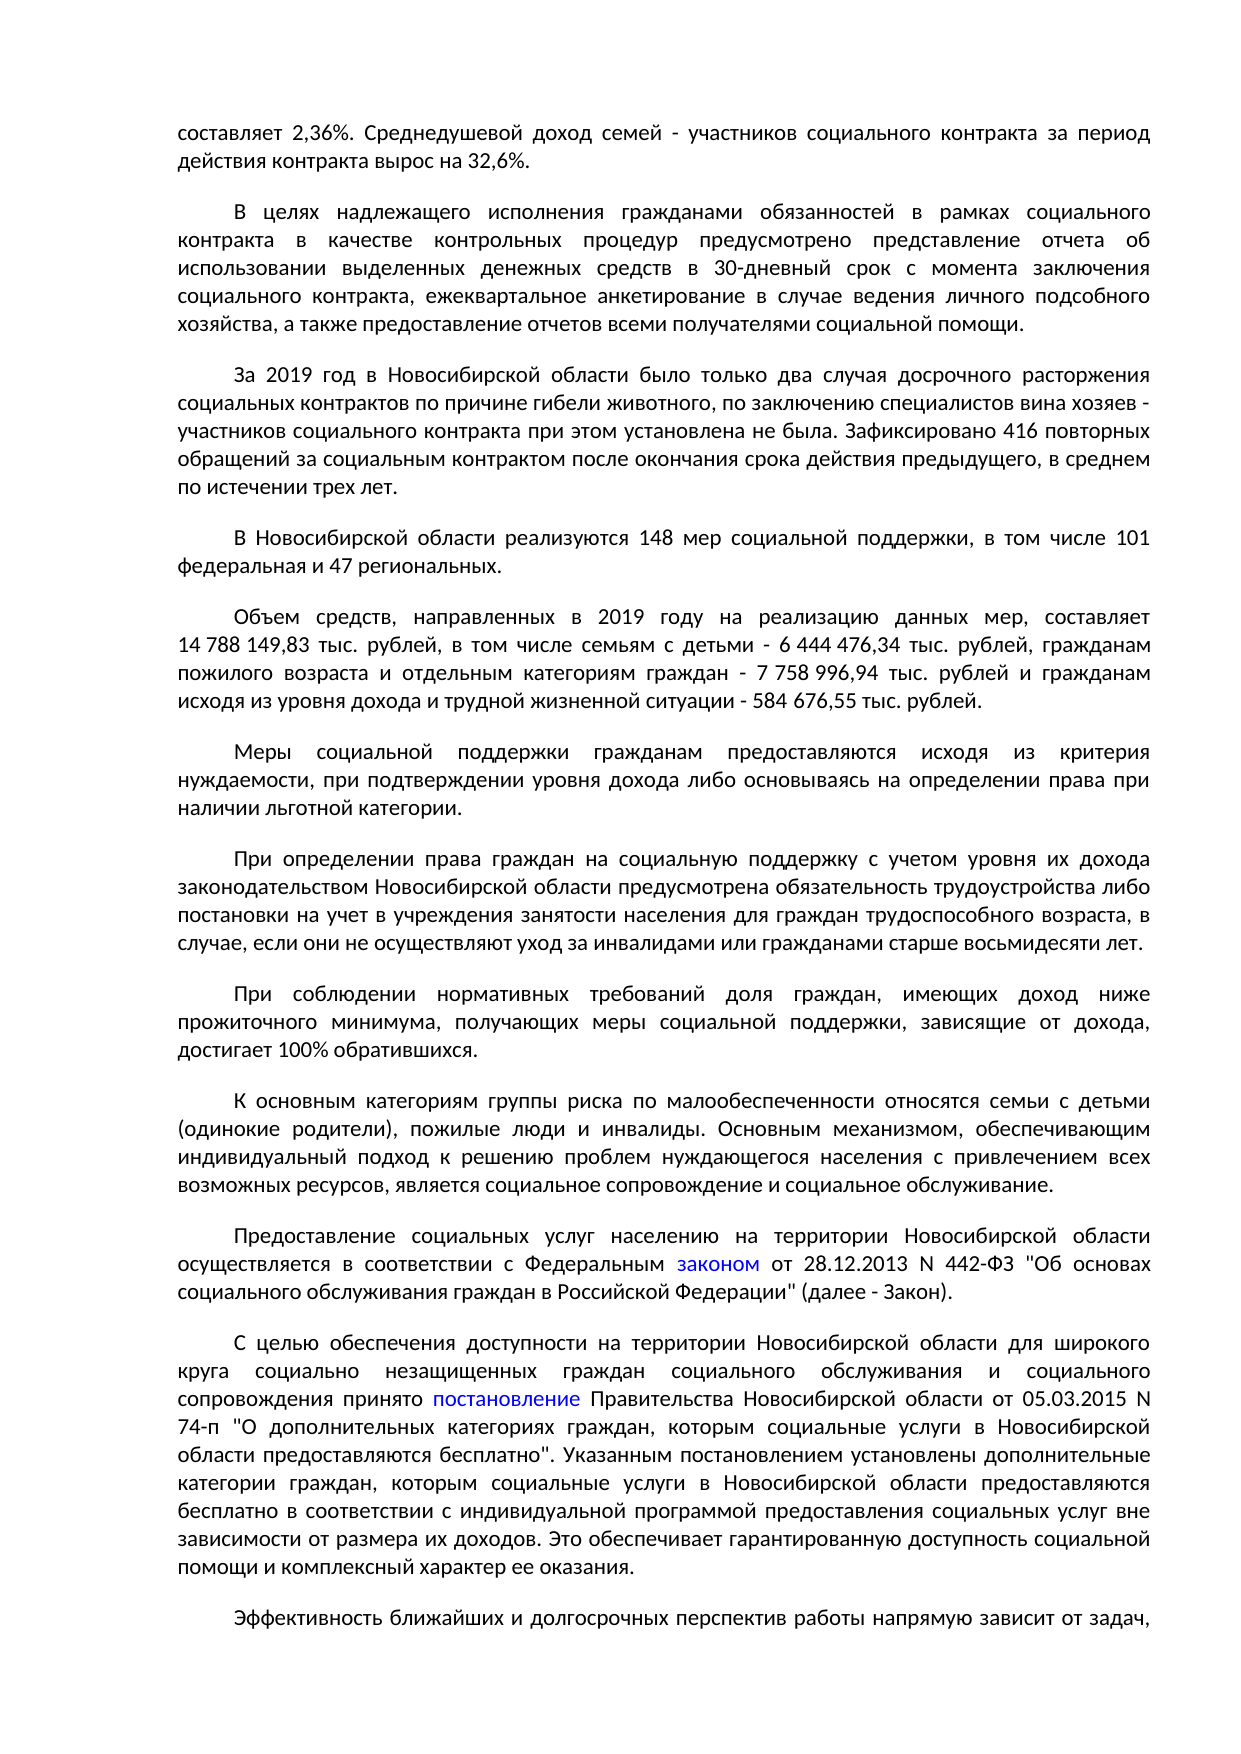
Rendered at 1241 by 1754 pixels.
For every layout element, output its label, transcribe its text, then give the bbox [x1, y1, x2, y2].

text За 2019 год в Новосибирской области было только два случая досрочного расторжения социальных контрактов по причине гибели животного, по заключению специалистов вина хозяев - участников социального контракта при этом установлена не была. Зафиксировано 416 повторных обращений за социальным контрактом после окончания срока действия предыдущего, в среднем по истечении трех лет. [177, 360, 1152, 500]
text При соблюдении нормативных требований доля граждан, имеющих доход ниже прожиточного минимума, получающих меры социальной поддержки, зависящие от дохода, достигает 100% обратившихся. [177, 979, 1152, 1063]
text При определении права граждан на социальную поддержку с учетом уровня их дохода законодательством Новосибирской области предусмотрена обязательность трудоустройства либо постановки на учет в учреждения занятости населения для граждан трудоспособного возраста, в случае, если они не осуществляют уход за инвалидами или гражданами старше восьмидесяти лет. [177, 844, 1152, 956]
text С целью обеспечения доступности на территории Новосибирской области для широкого круга социально незащищенных граждан социального обслуживания и социального сопровождения принято постановление Правительства Новосибирской области от 05.03.2015 N 74-п "О дополнительных категориях граждан, которым социальные услуги в Новосибирской области предоставляются бесплатно". Указанным постановлением установлены дополнительные категории граждан, которым социальные услуги в Новосибирской области предоставляются бесплатно в соответствии с индивидуальной программой предоставления социальных услуг вне зависимости от размера их доходов. Это обеспечивает гарантированную доступность социальной помощи и комплексный характер ее оказания. [177, 1328, 1152, 1580]
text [177, 118, 1152, 174]
text К основным категориям группы риска по малообеспеченности относятся семьи с детьми (одинокие родители), пожилые люди и инвалиды. Основным механизмом, обеспечивающим индивидуальный подход к решению проблем нуждающегося населения с привлечением всех возможных ресурсов, является социальное сопровождение и социальное обслуживание. [177, 1086, 1152, 1198]
text Предоставление социальных услуг населению на территории Новосибирской области осуществляется в соответствии с Федеральным законом от 28.12.2013 N 442-ФЗ "Об основах социального обслуживания граждан в Российской Федерации" (далее - Закон). [177, 1221, 1152, 1305]
text В целях надлежащего исполнения гражданами обязанностей в рамках социального контракта в качестве контрольных процедур предусмотрено представление отчета об использовании выделенных денежных средств в 30-дневный срок с момента заключения социального контракта, ежеквартальное анкетирование в случае ведения личного подсобного хозяйства, а также предоставление отчетов всеми получателями социальной помощи. [177, 197, 1152, 337]
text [177, 1603, 1152, 1631]
text Объем средств, направленных в 2019 году на реализацию данных мер, составляет 14 788 149,83 тыс. рублей, в том числе семьям с детьми - 6 444 476,34 тыс. рублей, гражданам пожилого возраста и отдельным категориям граждан - 7 758 996,94 тыс. рублей и гражданам исходя из уровня дохода и трудной жизненной ситуации - 584 676,55 тыс. рублей. [177, 602, 1152, 714]
text В Новосибирской области реализуются 148 мер социальной поддержки, в том числе 101 федеральная и 47 региональных. [177, 523, 1152, 579]
text Меры социальной поддержки гражданам предоставляются исходя из критерия нуждаемости, при подтверждении уровня дохода либо основываясь на определении права при наличии льготной категории. [177, 737, 1152, 821]
